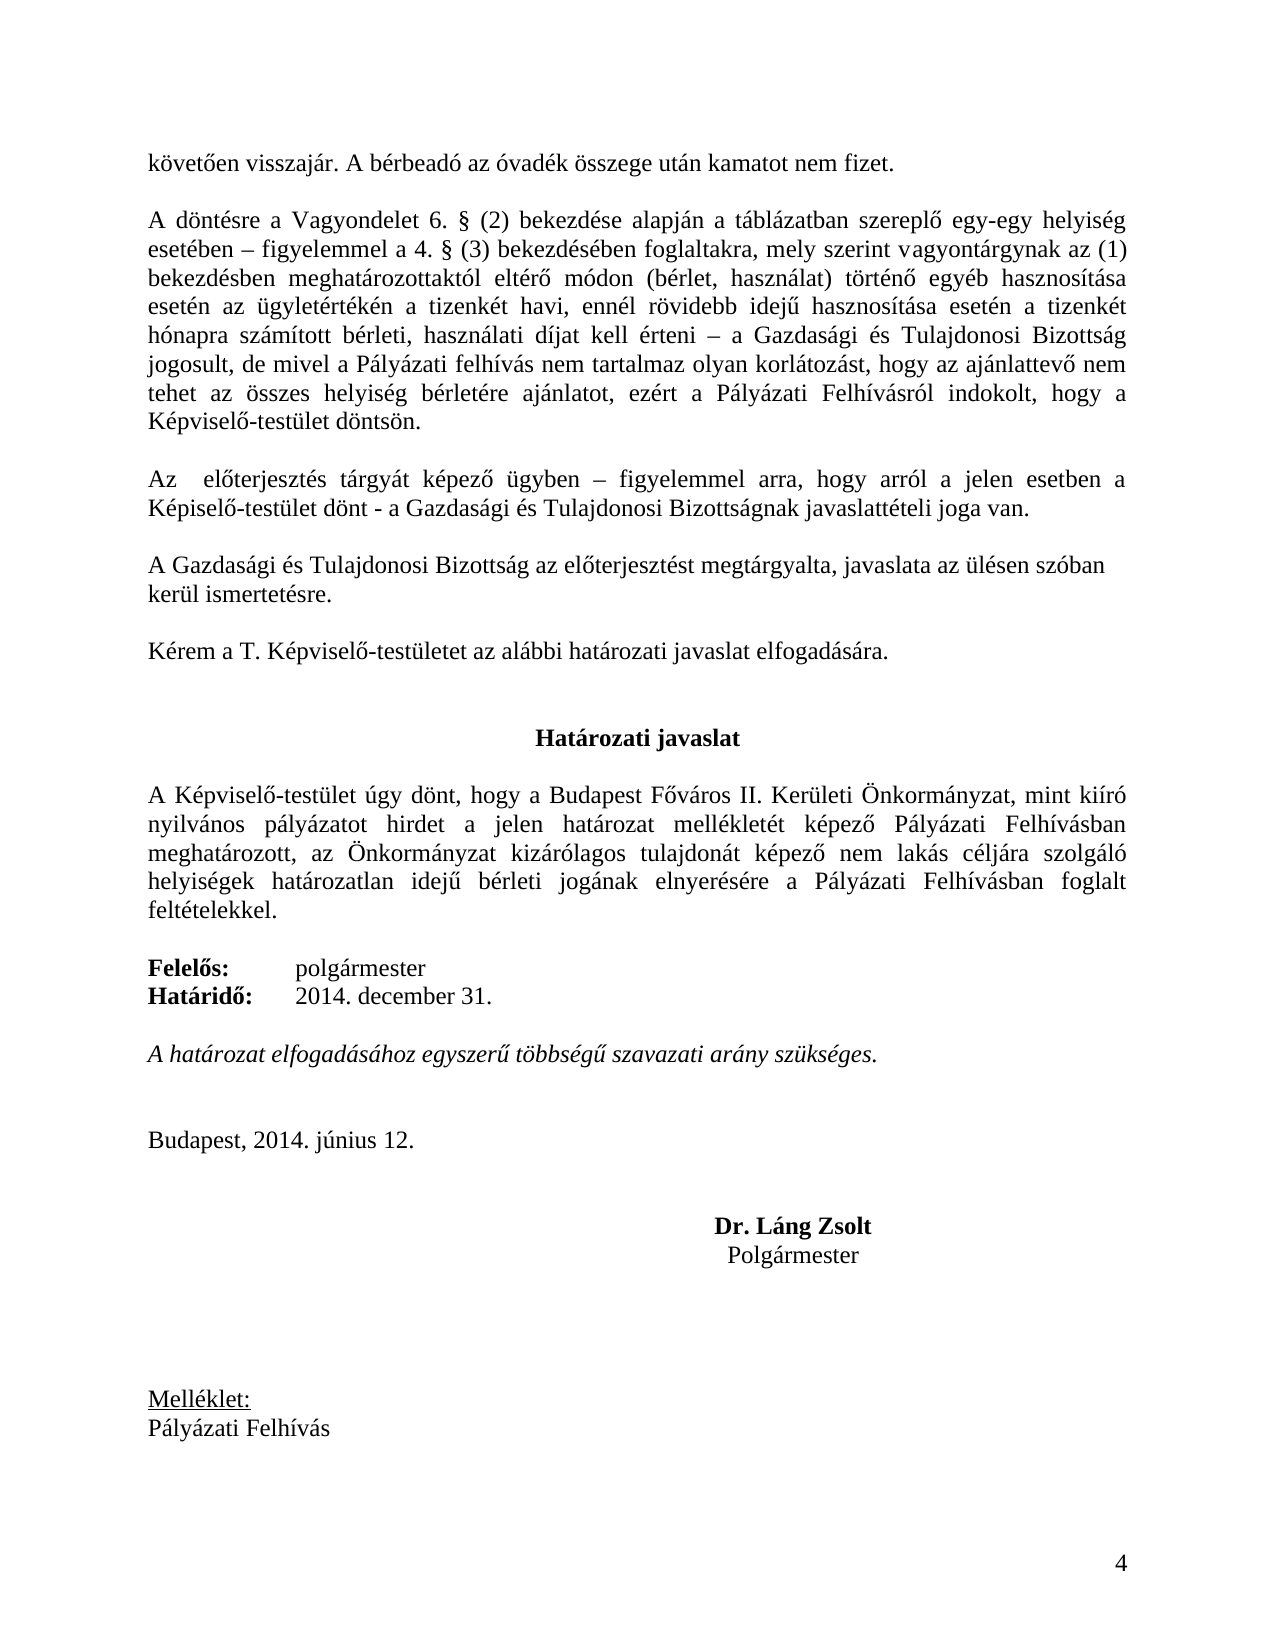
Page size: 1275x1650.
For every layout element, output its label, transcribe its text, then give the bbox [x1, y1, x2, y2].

text Felelős: polgármester [148, 953, 1127, 981]
text Polgármester [148, 1240, 1127, 1269]
text A Gazdasági és Tulajdonosi Bizottság az előterjesztést megtárgyalta, javaslata az ülésen szóban kerül ismertetésre. [148, 550, 1127, 608]
text Határidő: 2014. december 31. [148, 981, 1127, 1010]
text Budapest, 2014. június 12. [148, 1125, 1127, 1154]
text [148, 148, 1127, 176]
text Dr. [148, 1211, 1127, 1240]
text Határozati javaslat [148, 723, 1127, 751]
text A határozat elfogadásához egyszerű többségű szavazati arány szükséges. [148, 1039, 1127, 1068]
text Kérem a T. Képviselő-testületet az alábbi határozati javaslat elfogadására. [148, 636, 1127, 665]
text A Képviselő-testület úgy dönt, hogy a Budapest Főváros II. Kerületi Önkormányzat, mint kiíró nyilvános pályázatot hirdet a jelen határozat mellékletét képező Pályázati Felhívásban meghatározott, az Önkormányzat kizárólagos tulajdonát képező nem lakás céljára szolgáló helyiségek határozatlan idejű bérleti jogának elnyerésére a Pályázati Felhívásban foglalt feltételekkel. [148, 780, 1127, 924]
text Pályázati Felhívás [148, 1413, 1127, 1441]
text Melléklet: [148, 1384, 1127, 1413]
text Az előterjesztés tárgyát képező ügyben – figyelemmel arra, hogy arról a jelen esetben a Képiselő-testület dönt - a Gazdasági és Tulajdonosi Bizottságnak javaslattételi joga van. [148, 464, 1127, 521]
text A döntésre a Vagyondelet 6. § (2) bekezdése alapján a táblázatban szereplő egy-egy helyiség esetében – figyelemmel a 4. § (3) bekezdésében foglaltakra, mely szerint vagyontárgynak az (1) bekezdésben meghatározottaktól eltérő módon (bérlet, használat) történő egyéb hasznosítása esetén az ügyletértékén a tizenkét havi, ennél rövidebb idejű hasznosítása esetén a tizenkét hónapra számított bérleti, használati díjat kell érteni – a Gazdasági és Tulajdonosi Bizottság jogosult, de mivel a Pályázati felhívás nem tartalmaz olyan korlátozást, hogy az ajánlattevő nem tehet az összes helyiség bérletére ajánlatot, ezért a Pályázati Felhívásról indokolt, hogy a Képviselő-testület döntsön. [148, 205, 1127, 435]
